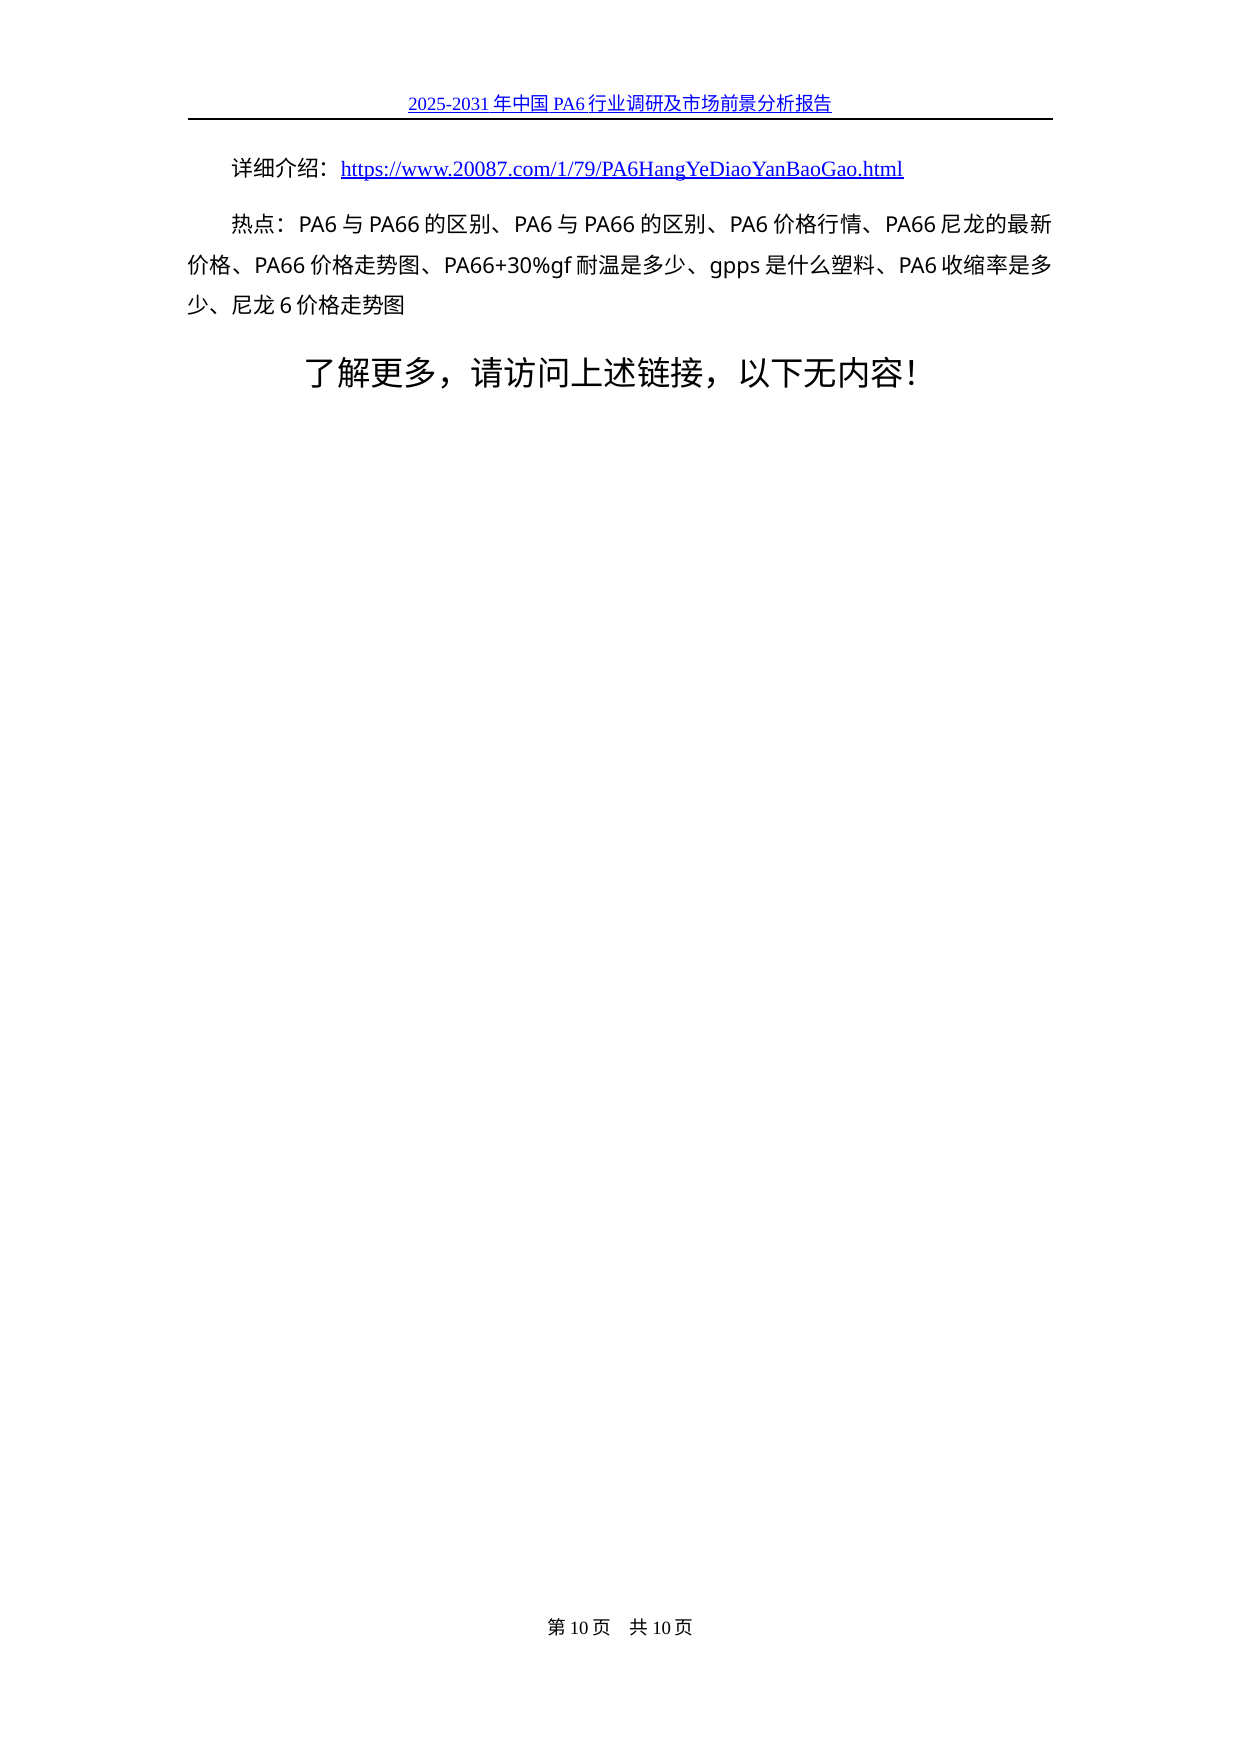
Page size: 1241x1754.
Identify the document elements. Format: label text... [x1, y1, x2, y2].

title 了解更多，请访问上述链接，以下无内容！ [187, 338, 1053, 403]
text 详细介绍：https://www.20087.com/1/79/PA6HangYeDiaoYanBaoGao.html [187, 150, 1053, 183]
text 热点：PA6与PA66的区别、PA6与PA66的区别、PA6价格行情、PA66尼龙的最新价格、PA66价格走势图、PA66+30%gf耐温是多少、gpps是什么塑料、PA6收缩率是多少、尼龙6价格走势图 [187, 207, 1053, 321]
